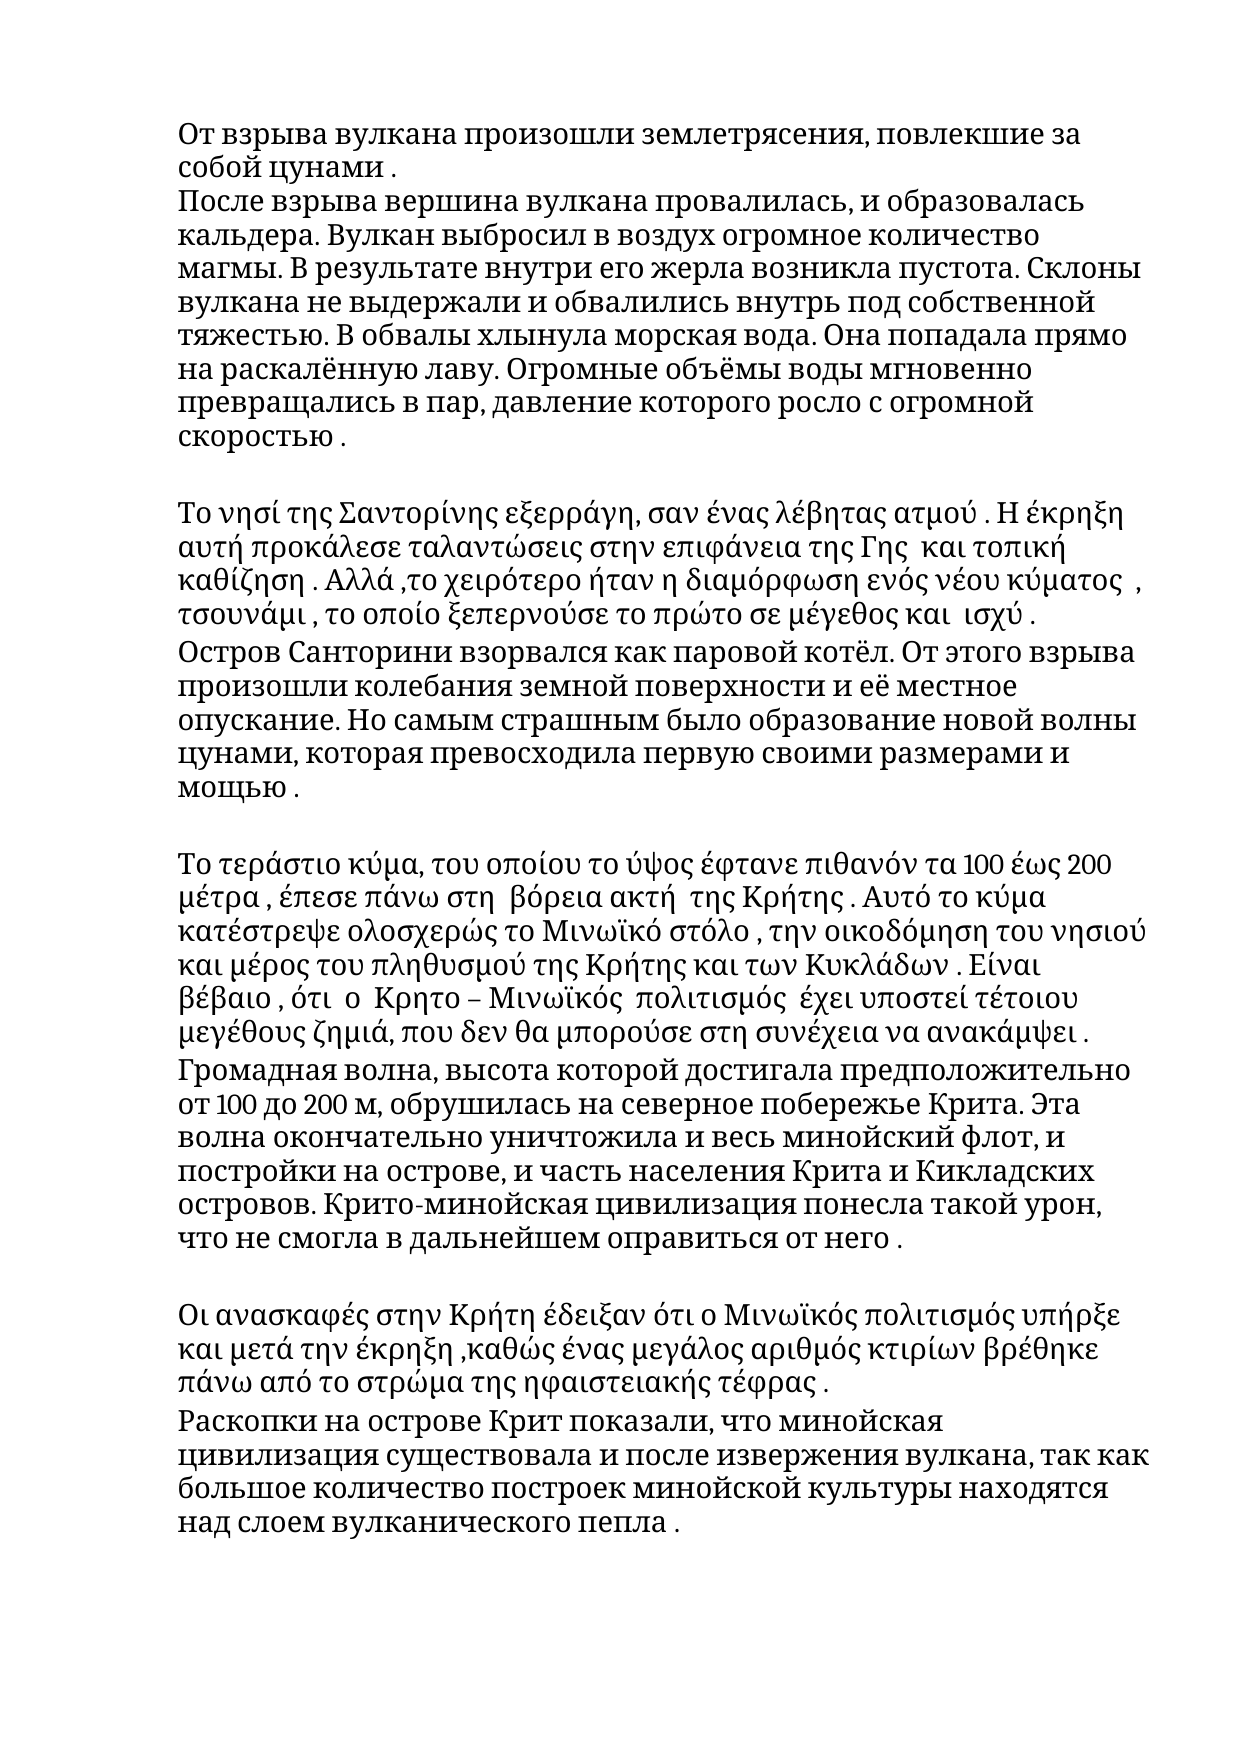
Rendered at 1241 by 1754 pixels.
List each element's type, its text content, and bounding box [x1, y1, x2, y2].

text Громадная волна, высота которой достигала предположительно от 100 до 200 м, обрушилась на северное побережье Крита. Эта волна окончательно уничтожила и весь минойский флот, и постройки на острове, и часть населения Крита и Кикладских островов. Крито-минойская цивилизация понесла такой урон, что не смогла в дальнейшем оправиться от него . [177, 1054, 1152, 1256]
text Раскопки на острове Крит показали, что минойская цивилизация существовала и после извержения вулкана, так как большое количество построек минойской культуры находятся над слоем вулканического пепла . [686, 1405, 1152, 1539]
text Το τεράστιο κύμα, του οποίου το ύψος έφτανε πιθανόν τα 100 έως 200 μέτρα , έπεσε πάνω στη βόρεια ακτή της Κρήτης . Αυτό το κύμα κατέστρεψε ολοσχερώς το Μινωϊκό στόλο , την οικοδόμηση του νησιού και μέρος του πληθυσμού της Κρήτης και των Κυκλάδων . Είναι βέβαιο , ότι ο Κρητο – Μινωϊκός πολιτισμός έχει υποστεί τέτοιου μεγέθους ζημιά, που δεν θα μπορούσε στη συνέχεια να ανακάμψει . [177, 848, 1152, 1049]
text Остров Санторини взорвался как паровой котёл. От этого взрыва произошли колебания земной поверхности и её местное опускание. Но самым страшным было образование новой волны цунами, которая превосходила первую своими размерами и мощью . [306, 637, 1152, 804]
text Το νησί της Σαντορίνης εξερράγη, σαν ένας λέβητας ατμού . Η έκρηξη αυτή προκάλεσε ταλαντώσεις στην επιφάνεια της Γης και τοπική καθίζηση . Αλλά ,το χειρότερο ήταν η διαμόρφωση ενός νέου κύματος , τσουνάμι , το οποίο ξεπερνούσε το πρώτο σε μέγεθος και ισχύ . [1036, 497, 1152, 631]
text От взрыва вулкана произошли землетрясения, повлекшие за собой цунами . После взрыва вершина вулкана провалилась, и образовалась кальдера. Вулкан выбросил в воздух огромное количество магмы. В результате внутри его жерла возникла пустота. Склоны вулкана не выдержали и обвалились внутрь под собственной тяжестью. В обвалы хлынула морская вода. Она попадала прямо на раскалённую лаву. Огромные объёмы воды мгновенно превращались в пар, давление которого росло с огромной скоростью . [353, 118, 1152, 453]
text Οι ανασκαφές στην Κρήτη έδειξαν ότι ο Μινωϊκός πολιτισμός υπήρξε και μετά την έκρηξη ,καθώς ένας μεγάλος αριθμός κτιρίων βρέθηκε πάνω από το στρώμα της ηφαιστειακής τέφρας . [177, 1299, 1152, 1400]
